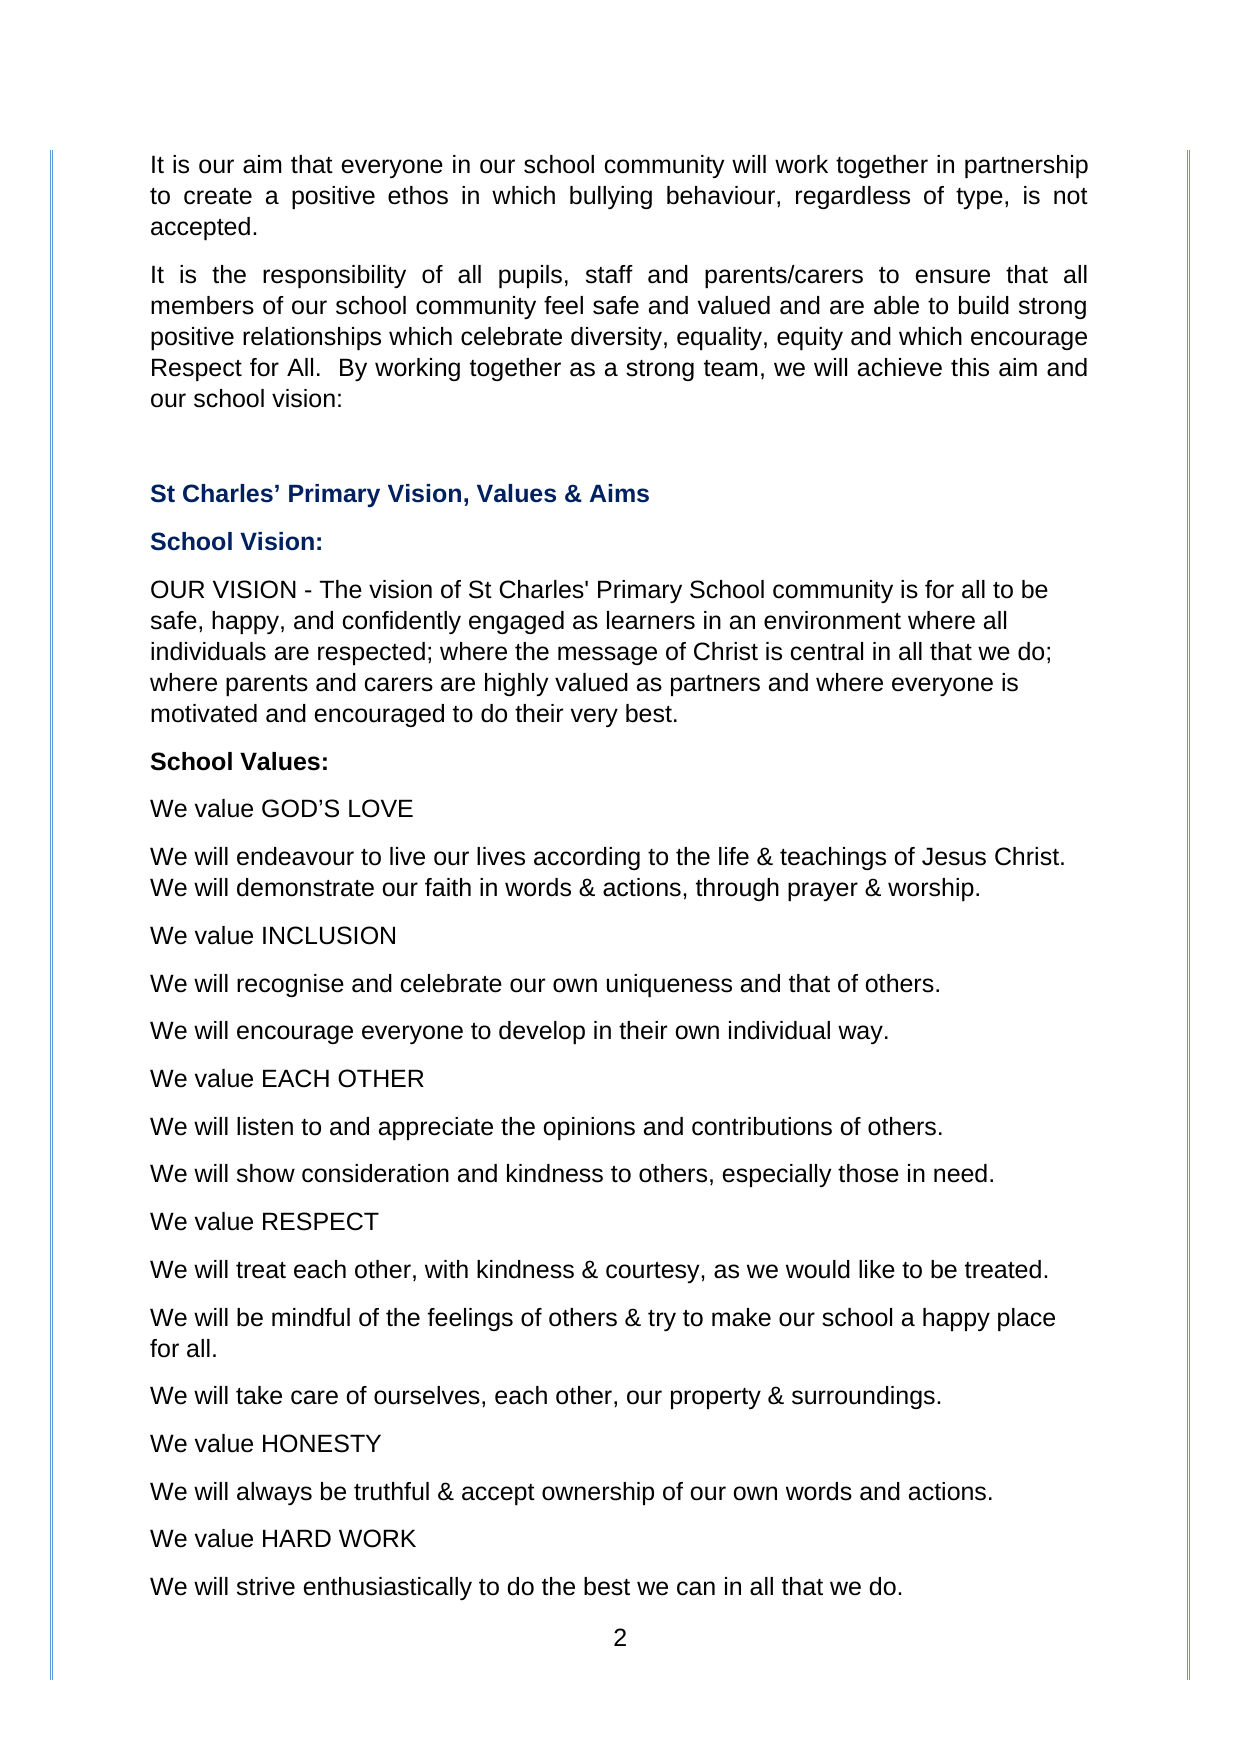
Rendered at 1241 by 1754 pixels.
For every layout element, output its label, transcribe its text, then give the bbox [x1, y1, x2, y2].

text We will treat each other, with kindness & courtesy, as we would like to be treated. [150, 1255, 1090, 1283]
text We will recognise and celebrate our own uniqueness and that of others. [150, 968, 1090, 997]
text We value EACH OTHER [150, 1064, 1090, 1093]
text We will show consideration and kindness to others, especially those in need. [150, 1159, 1090, 1188]
text School Values: [150, 747, 1090, 775]
text It is the responsibility of all pupils, staff and parents/carers to ensure that all members of our school community feel safe and valued and are able to build strong positive relationships which celebrate diversity, equality, equity and which encourage Respect for All. By working together as a strong team, we will achieve this aim and our school vision: [150, 260, 1090, 413]
text We value HARD WORK [150, 1524, 1090, 1553]
text We will always be truthful & accept ownership of our own words and actions. [150, 1477, 1090, 1505]
text We will strive enthusiastically to do the best we can in all that we do. [150, 1572, 1090, 1601]
text We value INCLUSION [150, 921, 1090, 949]
text We value GOD’S LOVE [150, 794, 1090, 823]
text We will endeavour to live our lives according to the life & teachings of Jesus Christ. We will demonstrate our faith in words & actions, through prayer & worship. [150, 842, 1090, 902]
text St Charles’ Primary Vision, Values & Aims [150, 479, 1090, 508]
text School Vision: [150, 527, 1090, 556]
text We will be mindful of the feelings of others & try to make our school a happy place for all. [150, 1302, 1090, 1362]
text We will take care of ourselves, each other, our property & surroundings. [150, 1381, 1090, 1410]
text We value HONESTY [150, 1429, 1090, 1458]
text We will encourage everyone to develop in their own individual way. [150, 1016, 1090, 1045]
text It is our aim that everyone in our school community will work together in partnership to create a positive ethos in which bullying behaviour, regardless of type, is not accepted. [150, 150, 1090, 241]
text We will listen to and appreciate the opinions and contributions of others. [150, 1112, 1090, 1140]
text OUR VISION - The vision of St Charles' Primary School community is for all to be safe, happy, and confidently engaged as learners in an environment where all individuals are respected; where the message of Christ is central in all that we do; where parents and carers are highly valued as partners and where everyone is motivated and encouraged to do their very best. [150, 575, 1090, 728]
text We value RESPECT [150, 1207, 1090, 1236]
